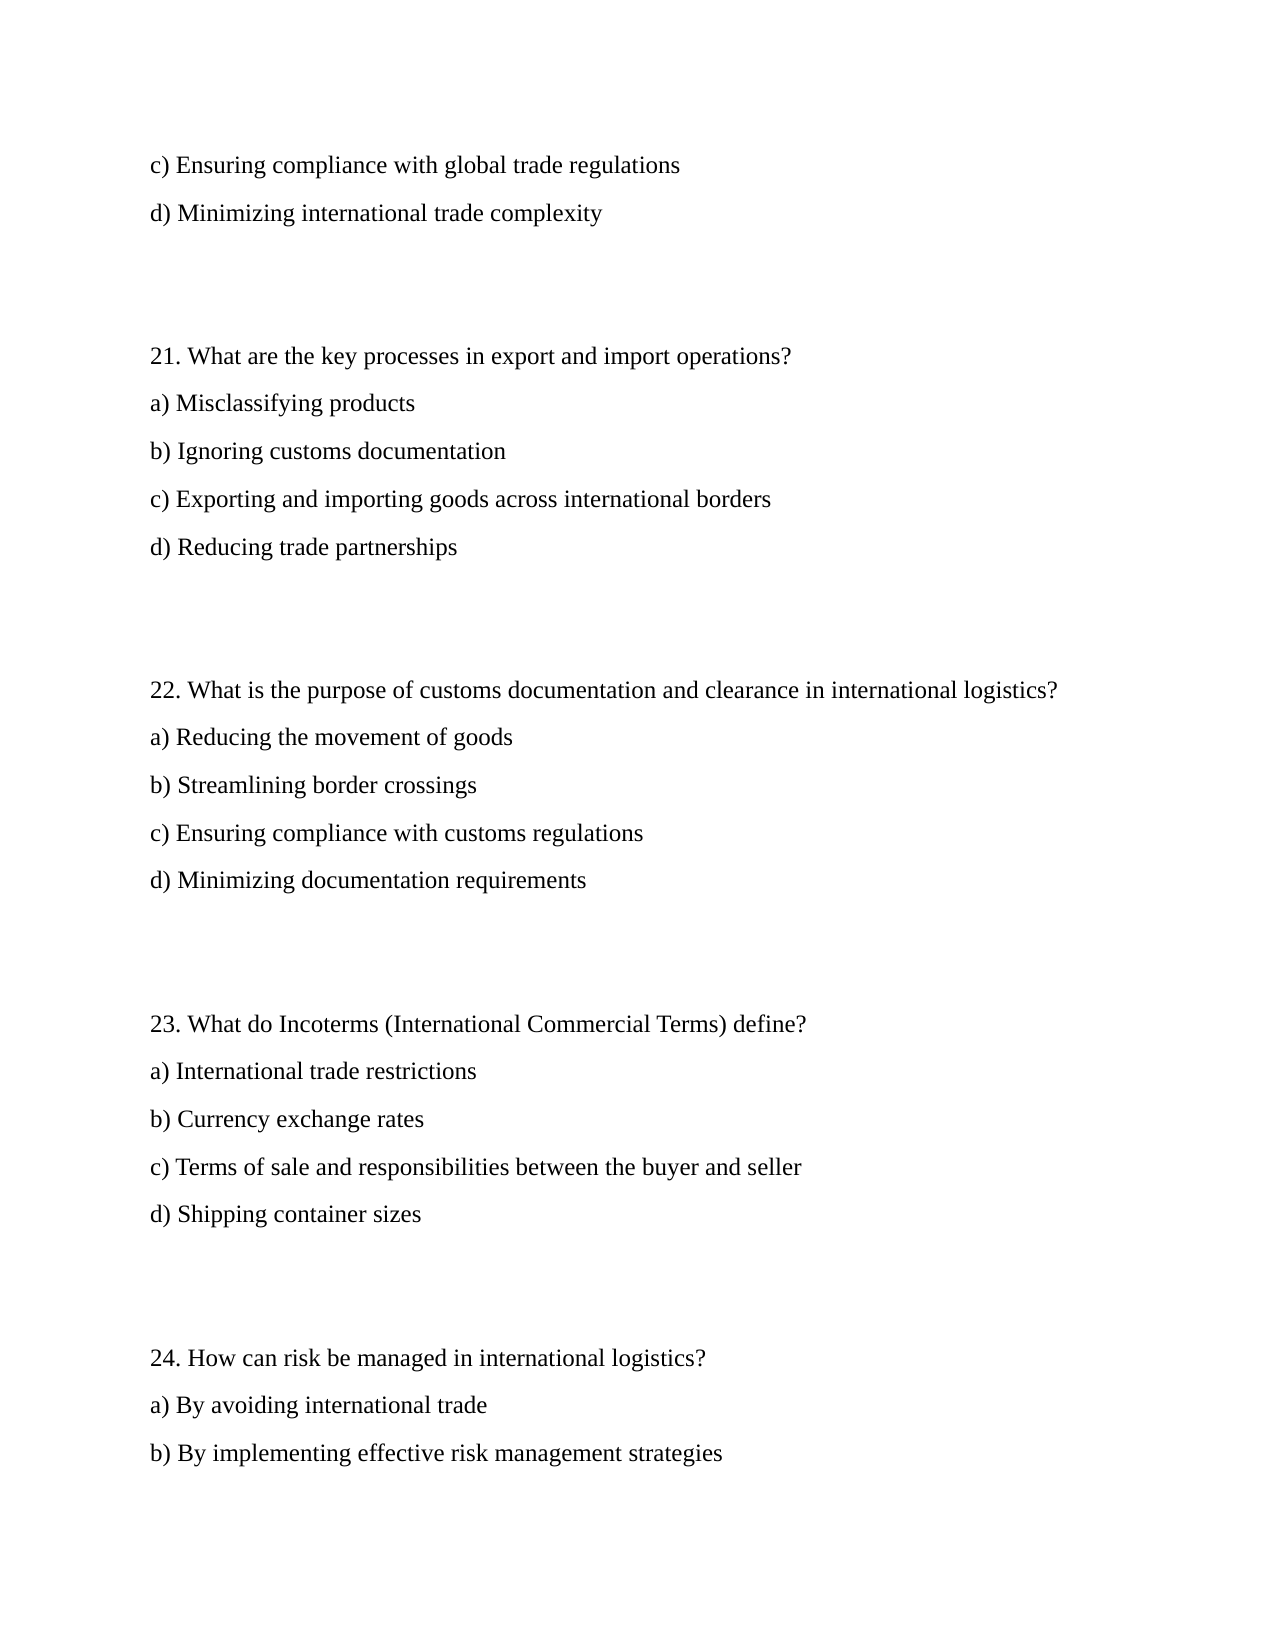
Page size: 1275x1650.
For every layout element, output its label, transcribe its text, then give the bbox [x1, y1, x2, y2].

text b) By implementing effective risk management strategies [150, 1438, 1125, 1467]
text 24. How can risk be managed in international logistics? [150, 1343, 1125, 1371]
text 21. What are the key processes in export and import operations? [150, 341, 1125, 369]
text d) Reducing trade partnerships [150, 532, 1125, 560]
text d) Shipping container sizes [150, 1199, 1125, 1228]
text 22. What is the purpose of customs documentation and clearance in international logistics? [150, 675, 1125, 703]
text a) International trade restrictions [150, 1056, 1125, 1085]
text a) Reducing the movement of goods [150, 722, 1125, 751]
text 23. What do Incoterms (International Commercial Terms) define? [150, 1009, 1125, 1037]
text b) Streamlining border crossings [150, 770, 1125, 799]
text d) Minimizing documentation requirements [150, 866, 1125, 894]
text a) By avoiding international trade [150, 1390, 1125, 1419]
text c) Ensuring compliance with customs regulations [150, 818, 1125, 847]
text b) Currency exchange rates [150, 1104, 1125, 1133]
text c) Terms of sale and responsibilities between the buyer and seller [150, 1152, 1125, 1181]
text a) Misclassifying products [150, 388, 1125, 417]
text c) Exporting and importing goods across international borders [150, 484, 1125, 513]
text b) Ignoring customs documentation [150, 436, 1125, 465]
text c) Ensuring compliance with global trade regulations [150, 150, 1125, 179]
text d) Minimizing international trade complexity [150, 198, 1125, 226]
